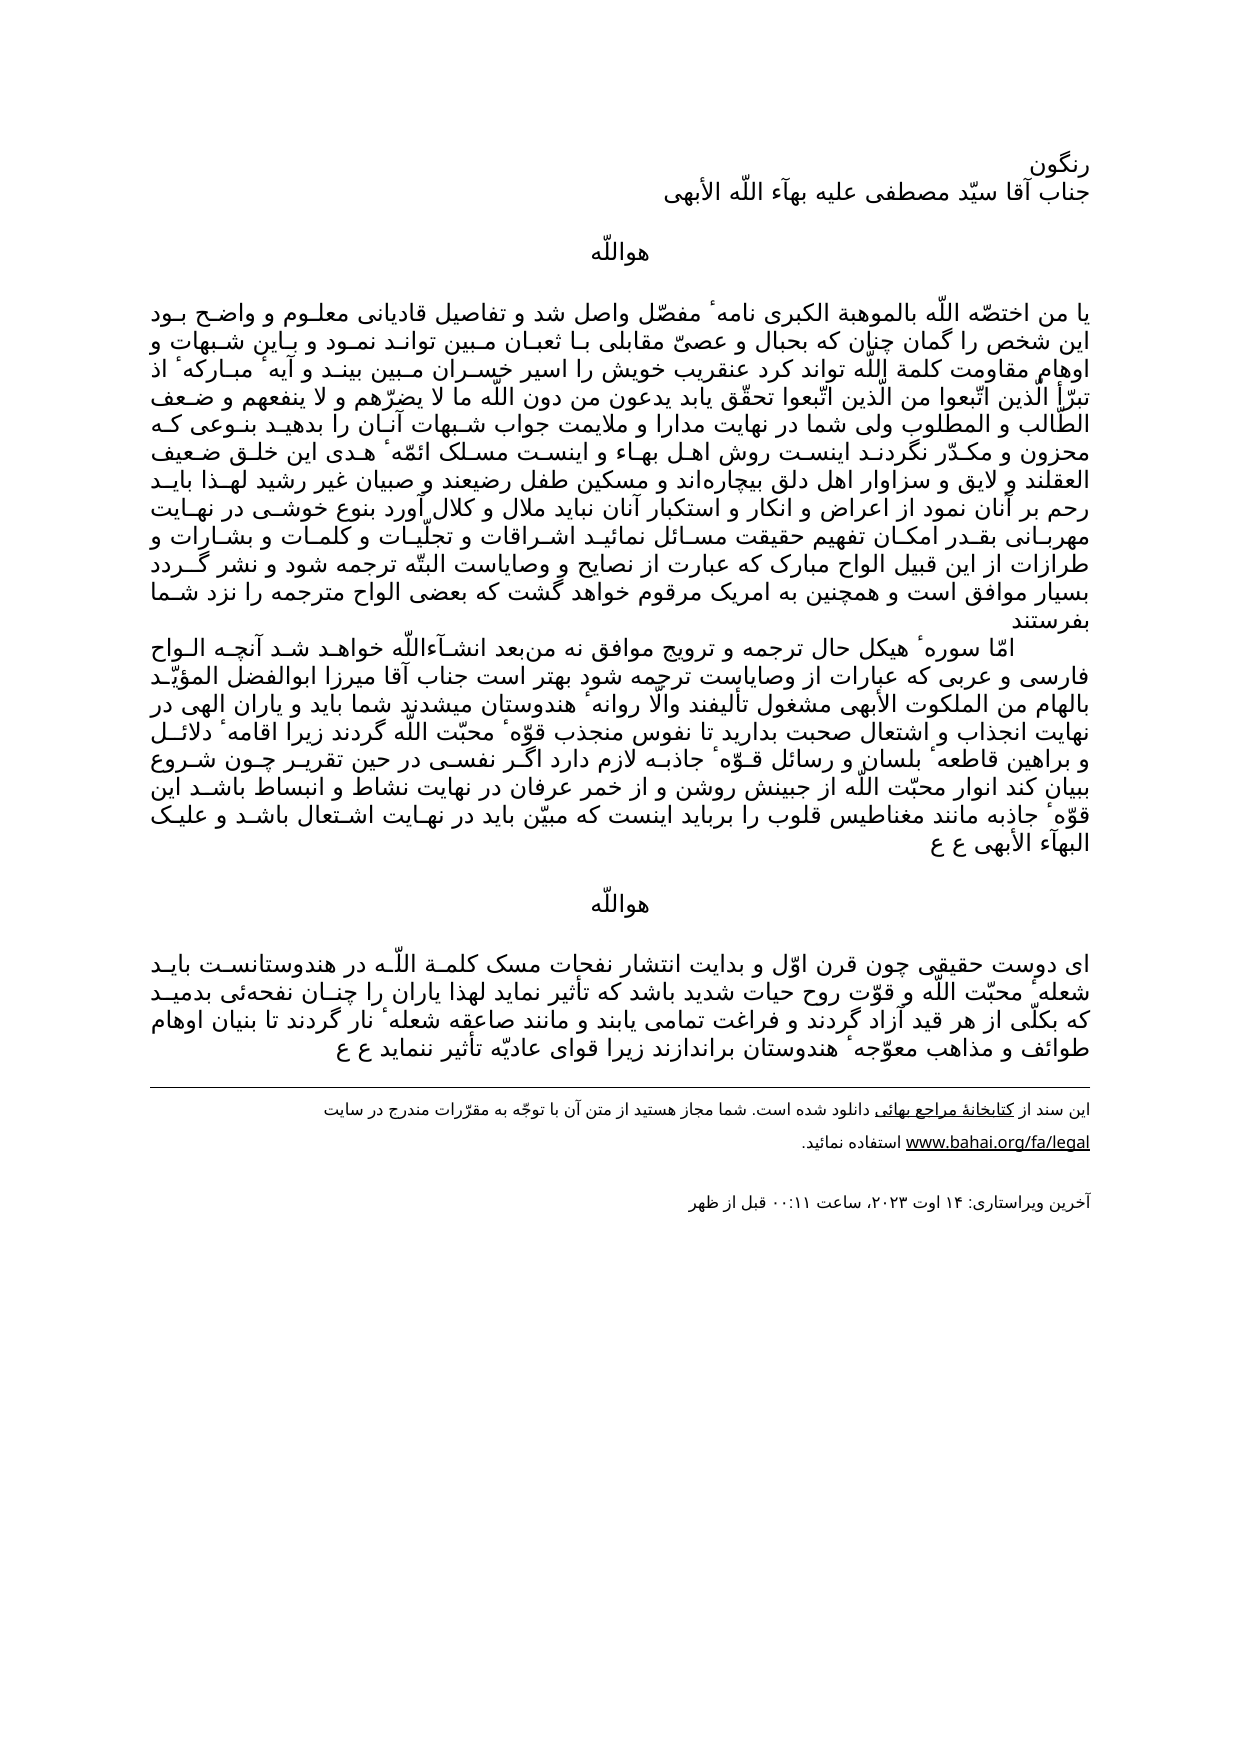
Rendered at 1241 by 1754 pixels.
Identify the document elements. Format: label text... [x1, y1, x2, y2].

text امّا سورهٴ هیکل حال ترجمه و ترویج موافق نه من‌بعد انشآءاللّه خواهد شد آنچه الواح فارسی و عربی که عبارات از وصایاست ترجمه شود بهتر است جناب آقا میرزا ابوالفضل المؤیّد بالهام من الملکوت الأبهی مشغول تألیفند والّا روانهٴ هندوستان میشدند شما باید و یاران الهی در نهایت انجذاب و اشتعال صحبت بدارید تا نفوس منجذب قوّهٴ محبّت اللّه گردند زیرا اقامهٴ دلائل و براهین قاطعهٴ بلسان و رسائل قوّهٴ جاذبه لازم دارد اگر نفسی در حین تقریر چون شروع ببیان کند انوار محبّت اللّه از جبینش روشن و از خمر عرفان در نهایت نشاط و انبساط باشد این قوّهٴ جاذبه مانند مغناطیس قلوب را برباید اینست که مبیّن باید در نهایت اشتعال باشد و علیک البهآء الأبهی ع ع [150, 634, 1090, 857]
text هواللّه [150, 238, 1090, 266]
text جناب آقا سیّد مصطفی علیه بهآء اللّه الأبهی [150, 178, 1090, 206]
text یا من اختصّه اللّه بالموهبة الکبری نامهٴ مفصّل واصل شد و تفاصیل قادیانی معلوم و واضح بود این شخص را گمان چنان که بحبال و عصیّ مقابلی با ثعبان مبین تواند نمود و باین شبهات و اوهام مقاومت کلمة اللّه تواند کرد عنقریب خویش را اسیر خسران مبین بیند و آیهٴ مبارکهٴ اذ تبرّأ الّذین اتّبعوا من الّذین اتّبعوا تحقّق یابد یدعون من دون اللّه ما لا یضرّهم و لا ینفعهم و ضعف الطّالب و المطلوب ولی شما در نهایت مدارا و ملایمت جواب شبهات آنان را بدهید بنوعی که محزون و مکدّر نگردند اینست روش اهل بهاء و اینست مسلک ائمّهٴ هدی این خلق ضعیف العقلند و لایق و سزاوار اهل دلق بیچاره‌اند و مسکین طفل رضیعند و صبیان غیر رشید لهذا باید رحم بر آنان نمود از اعراض و انکار و استکبار آنان نباید ملال و کلال آورد بنوع خوشی در نهایت مهربانی بقدر امکان تفهیم حقیقت مسائل نمائید اشراقات و تجلّیات و کلمات و بشارات و طرازات از این قبیل الواح مبارک که عبارت از نصایح و وصایاست البتّه ترجمه شود و نشر گردد بسیار موافق است و همچنین به امریک مرقوم خواهد گشت که بعضی الواح مترجمه را نزد شما بفرستند [150, 299, 1090, 634]
text این سند از کتابخانهٔ مراجع بهائی دانلود شده است. شما مجاز هستید از متن آن با توجّه به مقرّرات مندرج در سایت www.bahai.org/fa/legal استفاده نمائید. [150, 1100, 1090, 1153]
text آخرین ویراستاری: ١۴ اوت ۲۰۲٣، ساعت ۰۰:۱۱ قبل از ظهر [150, 1164, 1090, 1212]
text رنگون [150, 150, 1090, 178]
text هواللّه [150, 890, 1090, 918]
text ای دوست حقیقی چون قرن اوّل و بدایت انتشار نفحات مسک کلمة اللّه در هندوستانست باید شعلهٴ محبّت اللّه و قوّت روح حیات شدید باشد که تأثیر نماید لهذا یاران را چنان نفحه‌ئی بدمید که بکلّی از هر قید آزاد گردند و فراغت تمامی یابند و مانند صاعقه شعلهٴ نار گردند تا بنیان اوهام طوائف و مذاهب معوّجهٴ هندوستان براندازند زیرا قوای عادیّه تأثیر ننماید ع ع [150, 950, 1090, 1062]
